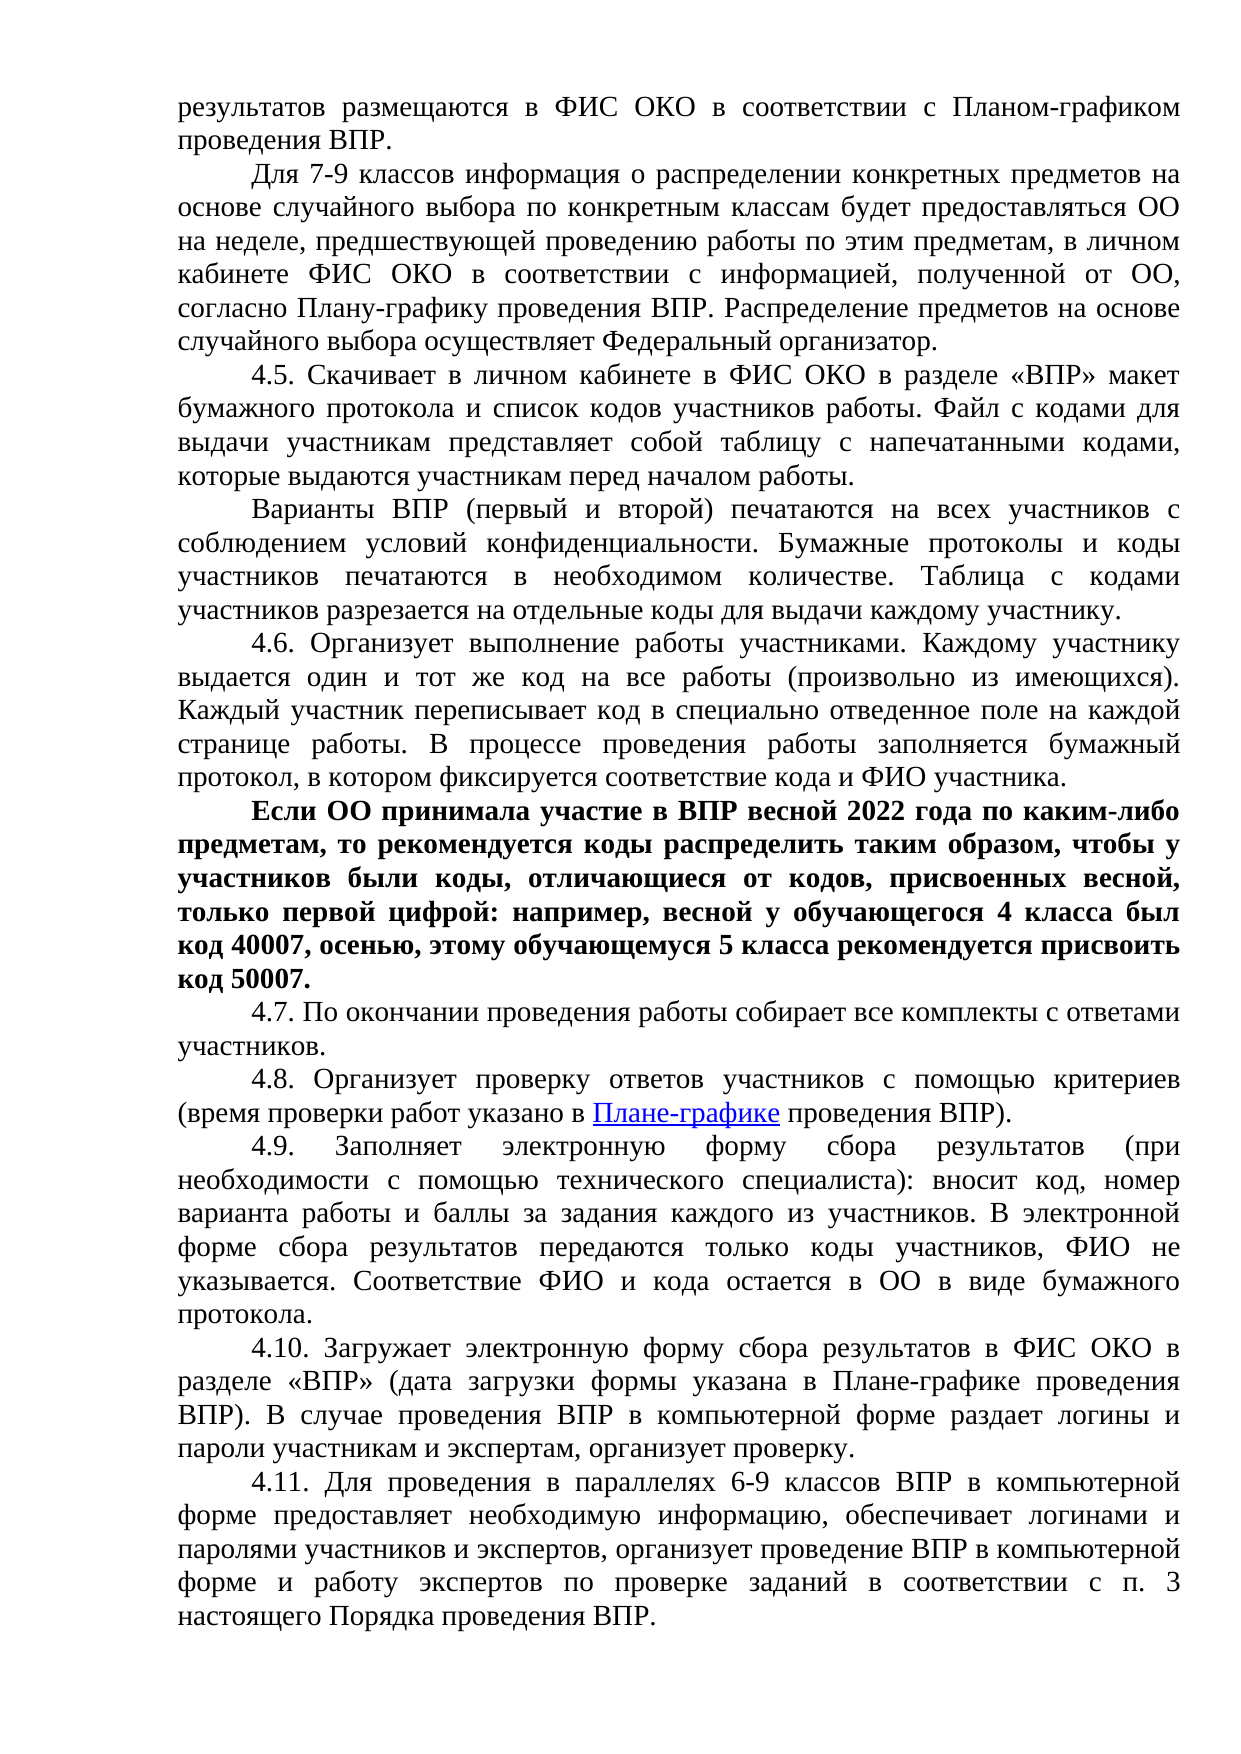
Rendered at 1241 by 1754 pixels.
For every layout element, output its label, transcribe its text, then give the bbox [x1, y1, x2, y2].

list 4.7. По окончании проведения работы собирает все комплекты с ответами участников. [177, 994, 1181, 1061]
list 4.6. Организует выполнение работы участниками. Каждому участнику выдается один и тот же код на все работы (произвольно из имеющихся). Каждый участник переписывает код в специально отведенное поле на каждой странице работы. В процессе проведения работы заполняется бумажный протокол, в котором фиксируется соответствие кода и ФИО участника. [177, 625, 1181, 793]
list 4.10. Загружает электронную форму сбора результатов в ФИС ОКО в разделе «ВПР» (дата загрузки формы указана в Плане-графике проведения ВПР). В случае проведения ВПР в компьютерной форме раздает логины и пароли участникам и экспертам, организует проверку. [177, 1330, 1181, 1464]
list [177, 89, 1181, 156]
list 4.8. Организует проверку ответов участников с помощью критериев (время проверки работ указано в Плане-графике проведения ВПР). [177, 1061, 1181, 1128]
list 4.5. Скачивает в личном кабинете в ФИС ОКО в разделе «ВПР» макет бумажного протокола и список кодов участников работы. Файл с кодами для выдачи участникам представляет собой таблицу с напечатанными кодами, которые выдаются участникам перед началом работы. [177, 357, 1181, 491]
list 4.9. Заполняет электронную форму сбора результатов (при необходимости с помощью технического специалиста): вносит код, номер варианта работы и баллы за задания каждого из участников. В электронной форме сбора результатов передаются только коды участников, ФИО не указывается. Соответствие ФИО и кода остается в ОО в виде бумажного протокола. [177, 1128, 1181, 1330]
list 4.11. Для проведения в параллелях 6-9 классов ВПР в компьютерной форме предоставляет необходимую информацию, обеспечивает логинами и паролями участников и экспертов, организует проведение ВПР в компьютерной форме и работу экспертов по проверке заданий в соответствии с п. 3 настоящего Порядка проведения ВПР. [177, 1464, 1181, 1632]
list Для 7-9 классов информация о распределении конкретных предметов на основе случайного выбора по конкретным классам будет предоставляться ОО на неделе, предшествующей проведению работы по этим предметам, в личном кабинете ФИС ОКО в соответствии с информацией, полученной от ОО, согласно Плану-графику проведения ВПР. Распределение предметов на основе случайного выбора осуществляет Федеральный организатор. [177, 156, 1181, 357]
list Если ОО принимала участие в ВПР весной 2022 года по каким-либо предметам, то рекомендуется коды распределить таким образом, чтобы у участников были коды, отличающиеся от кодов, присвоенных весной, только первой цифрой: например, весной у обучающегося 4 класса был код 40007, осенью, этому обучающемуся 5 класса рекомендуется присвоить код 50007. [177, 793, 1181, 994]
list Варианты ВПР (первый и второй) печатаются на всех участников с соблюдением условий конфиденциальности. Бумажные протоколы и коды участников печатаются в необходимом количестве. Таблица с кодами участников разрезается на отдельные коды для выдачи каждому участнику. [177, 491, 1181, 625]
